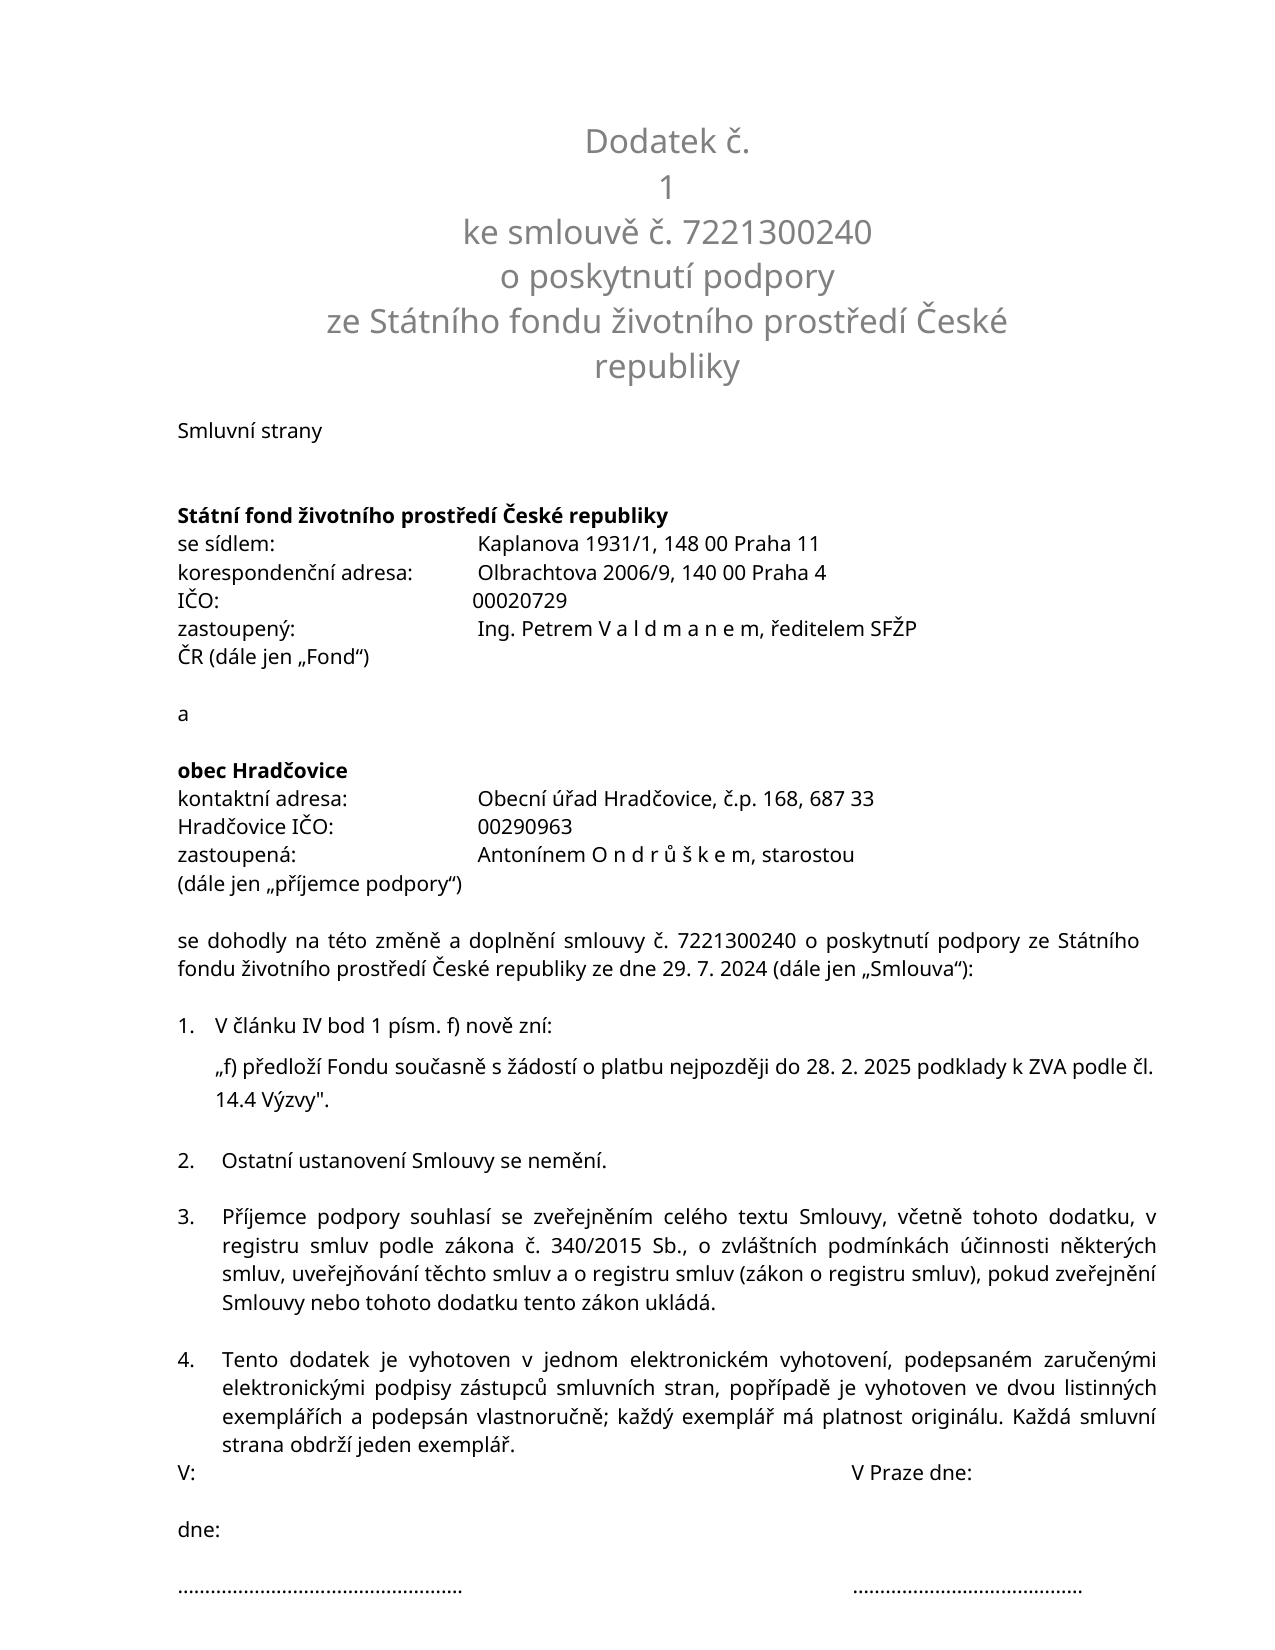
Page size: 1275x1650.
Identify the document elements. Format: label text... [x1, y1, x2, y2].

text zastoupená: Antonínem O n d r ů š k e m, starostou [177, 841, 1169, 869]
text (dále jen „příjemce podpory“) [177, 869, 1169, 898]
subtitle obec Hradčovice [177, 756, 1169, 784]
text V: V Praze dne: [177, 1459, 1169, 1486]
text ……………………………………………. …………………………………… [177, 1572, 1169, 1600]
text zastoupený: Ing. Petrem V a l d m a n e m, ředitelem SFŽP ČR (dále jen „Fond“) [177, 614, 923, 671]
text se dohodly na této změně a doplnění smlouvy č. 7221300240 o poskytnutí podpory ze Státního fondu životního prostředí České republiky ze dne 29. 7. 2024 (dále jen „Smlouva“): [177, 926, 1169, 983]
list V článku IV bod 1 písm. f) nově zní: [177, 1011, 1169, 1039]
text „f) předloží Fondu současně s žádostí o platbu nejpozději do 28. 2. 2025 podklady k ZVA podle čl. 14.4 Výzvy". [215, 1052, 1169, 1113]
text korespondenční adresa: Olbrachtova 2006/9, 140 00 Praha 4 [177, 558, 1169, 586]
text ze Státního fondu životního prostředí České republiky [273, 298, 1061, 388]
text ke smlouvě č. 7221300240 [273, 209, 1062, 253]
text kontaktní adresa: Obecní úřad Hradčovice, č.p. 168, 687 33 Hradčovice IČO: 00290963 [177, 784, 959, 841]
list Příjemce podpory souhlasí se zveřejněním celého textu Smlouvy, včetně tohoto dodatku, v registru smluv podle zákona č. 340/2015 Sb., o zvláštních podmínkách účinnosti některých smluv, uveřejňování těchto smluv a o registru smluv (zákon o registru smluv), pokud zveřejnění Smlouvy nebo tohoto dodatku tento zákon ukládá. [177, 1202, 1157, 1316]
text dne: [177, 1515, 1169, 1543]
text Dodatek č. 1 [573, 118, 761, 209]
subtitle Státní fond životního prostředí České republiky [177, 501, 1169, 529]
text se sídlem: Kaplanova 1931/1, 148 00 Praha 11 [177, 529, 1169, 558]
text IČO: 00020729 [177, 586, 1169, 614]
list Ostatní ustanovení Smlouvy se nemění. [177, 1146, 1169, 1174]
text o poskytnutí podpory [273, 253, 1062, 298]
text Smluvní strany [177, 416, 1169, 445]
list Tento dodatek je vyhotoven v jednom elektronickém vyhotovení, podepsaném zaručenými elektronickými podpisy zástupců smluvních stran, popřípadě je vyhotoven ve dvou listinných exemplářích a podepsán vlastnoručně; každý exemplář má platnost originálu. Každá smluvní strana obdrží jeden exemplář. [177, 1345, 1157, 1459]
text a [177, 699, 1169, 728]
